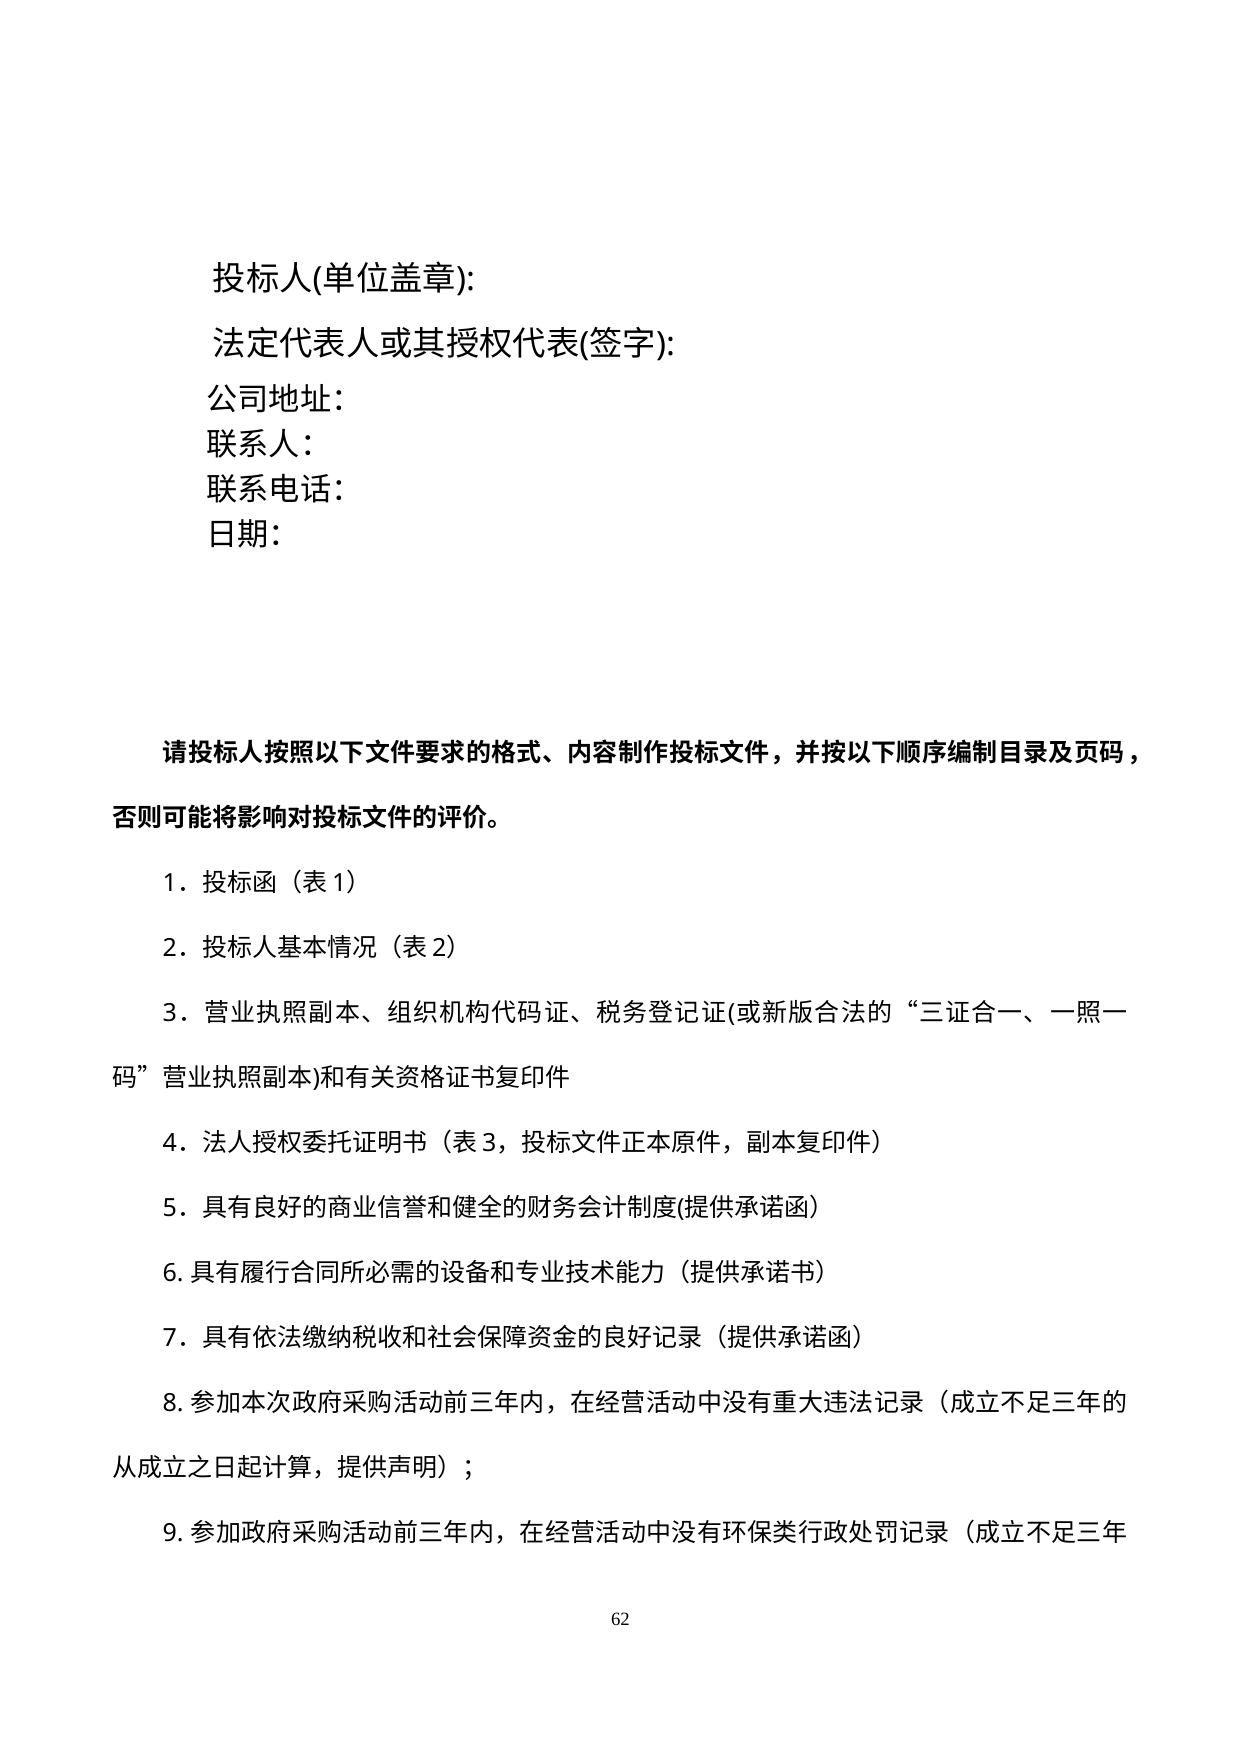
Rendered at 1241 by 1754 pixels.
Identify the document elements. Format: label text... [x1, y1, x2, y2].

text 法定代表人或其授权代表(签字): [112, 309, 1128, 374]
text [112, 1498, 1128, 1563]
text 2．投标人基本情况（表2） [112, 913, 1128, 978]
text 联系人： [112, 419, 890, 464]
text 公司地址： [112, 374, 890, 419]
text 投标人(单位盖章): [112, 244, 1128, 309]
text 7．具有依法缴纳税收和社会保障资金的良好记录（提供承诺函） [112, 1303, 1128, 1368]
text 1．投标函（表1） [112, 848, 1128, 913]
text 5．具有良好的商业信誉和健全的财务会计制度(提供承诺函） [112, 1173, 1128, 1238]
text 6. 具有履行合同所必需的设备和专业技术能力（提供承诺书） [112, 1238, 1128, 1303]
text 联系电话： [112, 464, 890, 509]
text 8. 参加本次政府采购活动前三年内，在经营活动中没有重大违法记录（成立不足三年的从成立之日起计算，提供声明）； [112, 1368, 1128, 1498]
text 4．法人授权委托证明书（表3，投标文件正本原件，副本复印件） [112, 1108, 1128, 1173]
text 请投标人按照以下文件要求的格式、内容制作投标文件，并按以下顺序编制目录及页码，否则可能将影响对投标文件的评价。 [112, 718, 1128, 848]
text 日期： [112, 509, 890, 555]
text 3．营业执照副本、组织机构代码证、税务登记证(或新版合法的“三证合一、一照一码”营业执照副本)和有关资格证书复印件 [112, 978, 1128, 1108]
